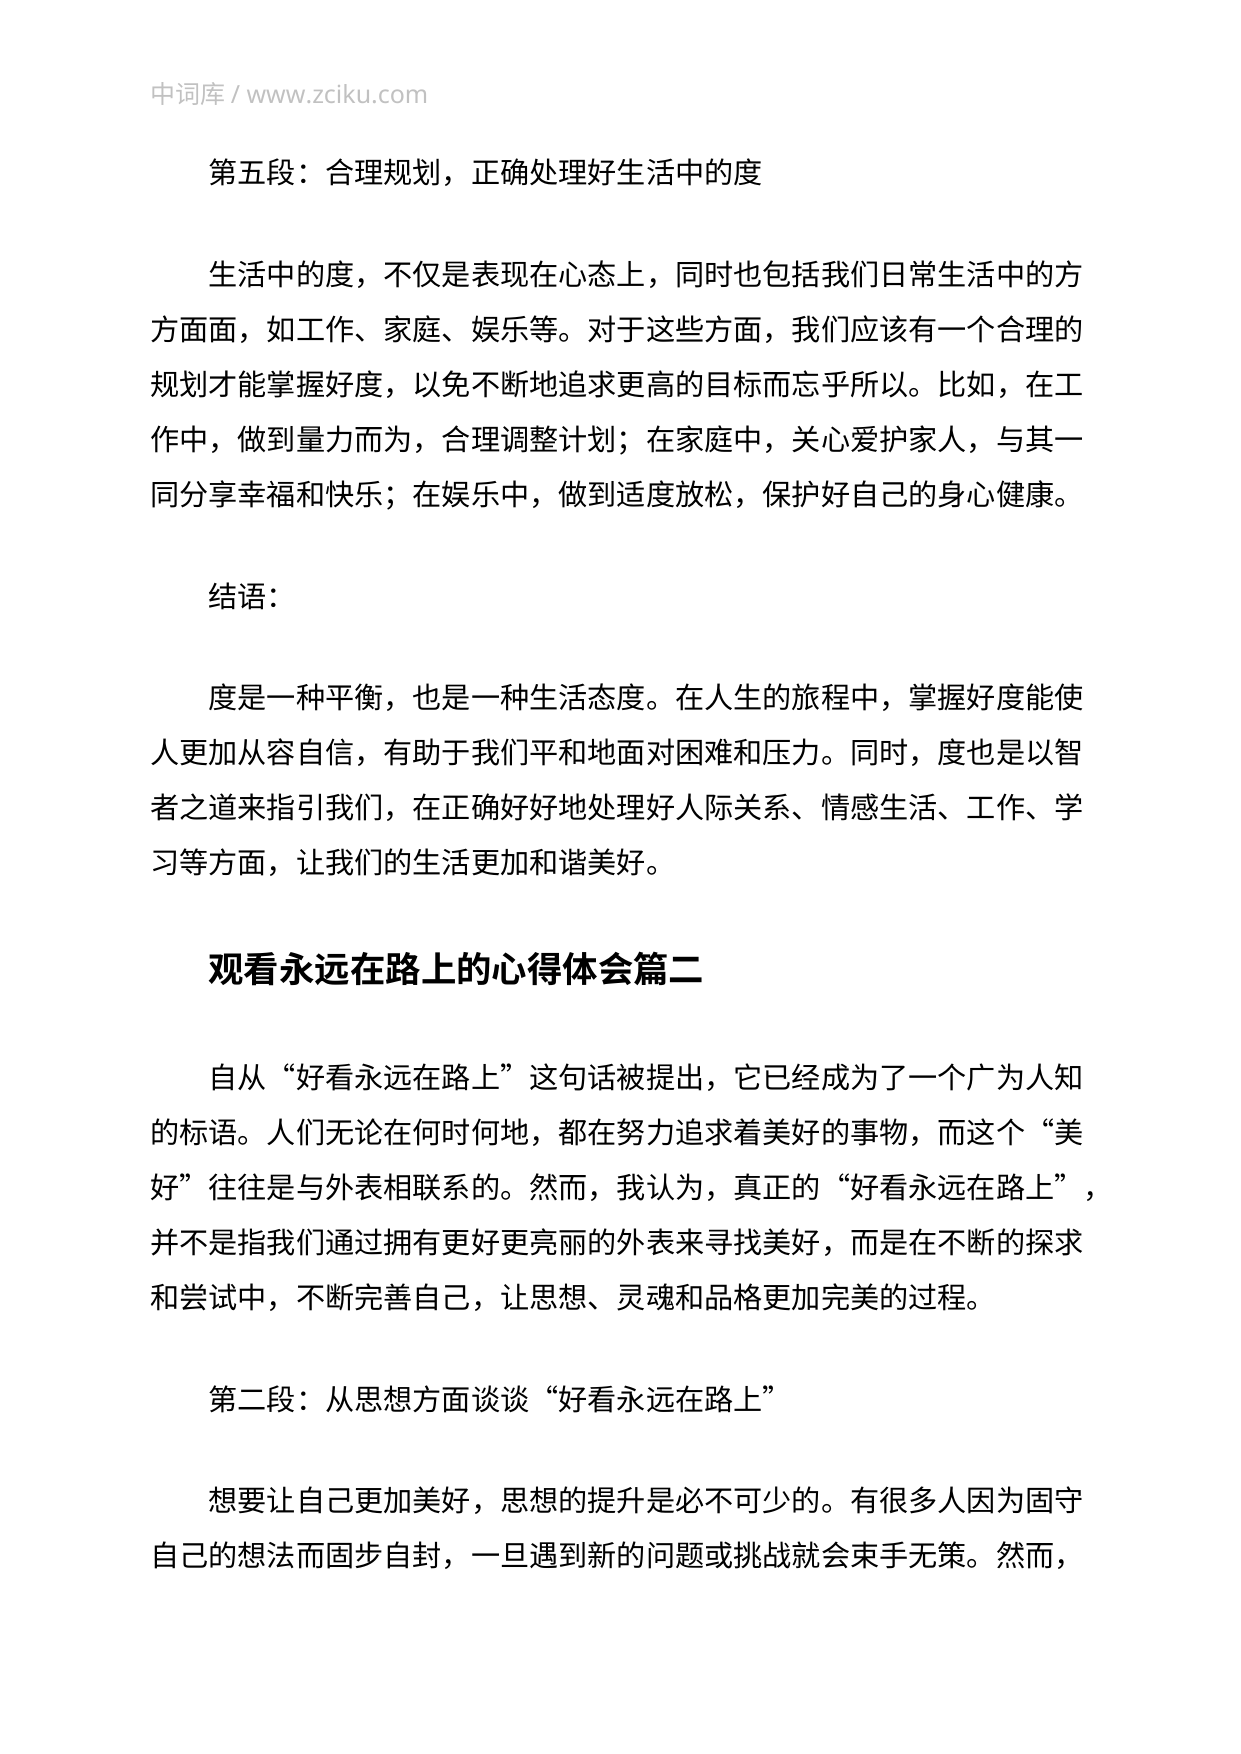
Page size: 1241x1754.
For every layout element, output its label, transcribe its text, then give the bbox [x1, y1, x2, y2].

text 观看永远在路上的心得体会篇二 [150, 941, 1090, 993]
text 第二段：从思想方面谈谈“好看永远在路上” [150, 1376, 1090, 1418]
text 度是一种平衡，也是一种生活态度。在人生的旅程中，掌握好度能使人更加从容自信，有助于我们平和地面对困难和压力。同时，度也是以智者之道来指引我们，在正确好好地处理好人际关系、情感生活、工作、学习等方面，让我们的生活更加和谐美好。 [150, 675, 1090, 882]
text 第五段：合理规划，正确处理好生活中的度 [150, 150, 1090, 192]
text 自从“好看永远在路上”这句话被提出，它已经成为了一个广为人知的标语。人们无论在何时何地，都在努力追求着美好的事物，而这个“美好”往往是与外表相联系的。然而，我认为，真正的“好看永远在路上”，并不是指我们通过拥有更好更亮丽的外表来寻找美好，而是在不断的探求和尝试中，不断完善自己，让思想、灵魂和品格更加完美的过程。 [150, 1055, 1090, 1317]
text 结语： [150, 573, 1090, 615]
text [150, 1478, 1090, 1575]
text 生活中的度，不仅是表现在心态上，同时也包括我们日常生活中的方方面面，如工作、家庭、娱乐等。对于这些方面，我们应该有一个合理的规划才能掌握好度，以免不断地追求更高的目标而忘乎所以。比如，在工作中，做到量力而为，合理调整计划；在家庭中，关心爱护家人，与其一同分享幸福和快乐；在娱乐中，做到适度放松，保护好自己的身心健康。 [150, 252, 1090, 514]
